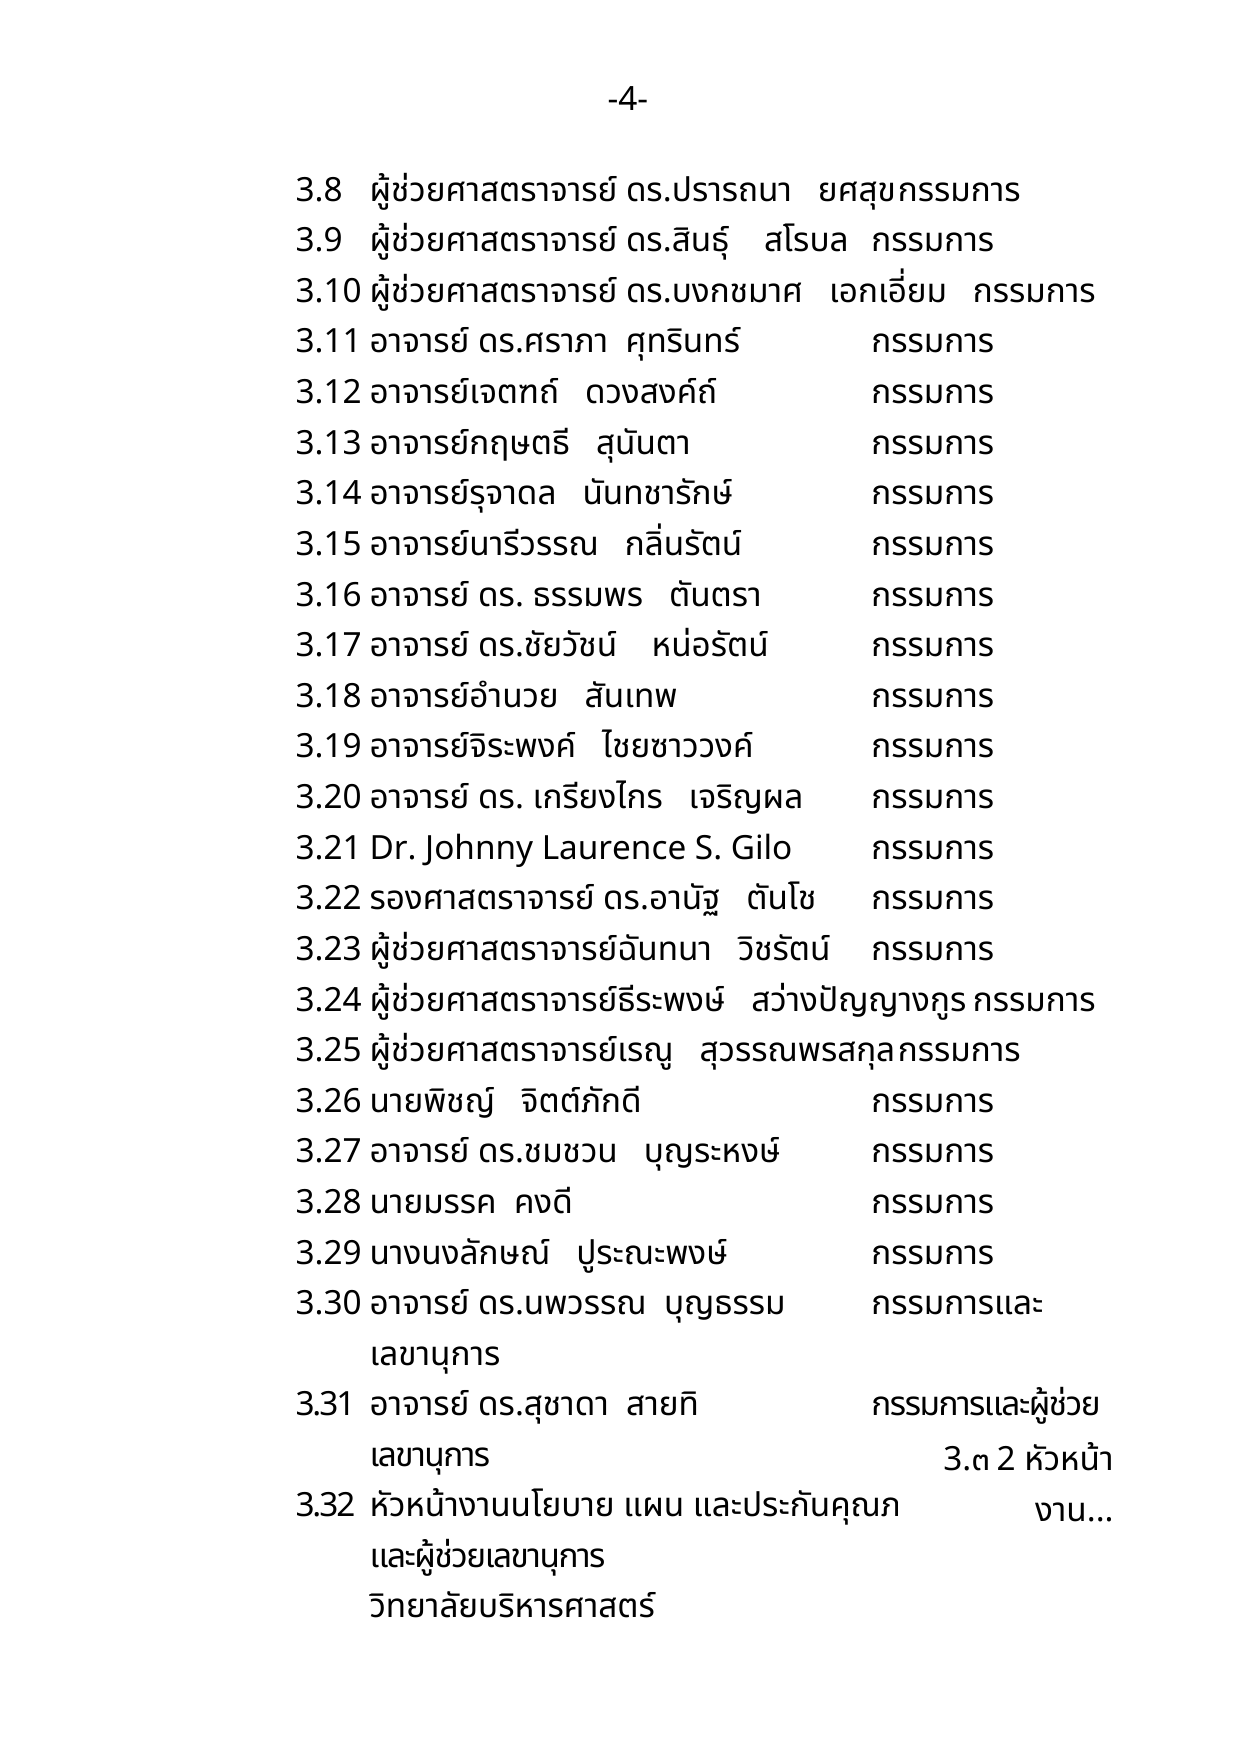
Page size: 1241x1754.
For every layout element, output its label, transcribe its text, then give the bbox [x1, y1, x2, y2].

list รองศาสตราจารย์ ดร.อานัฐ ตันโช กรรมการ [295, 874, 1107, 925]
list อาจารย์ ดร.ชัยวัชน์ หน่อรัตน์ กรรมการ [295, 621, 1107, 672]
list ผู้ช่วยศาสตราจารย์ ดร.บงกชมาศ เอกเอี่ยม กรรมการ [295, 267, 1107, 317]
list อาจารย์ ดร. เกรียงไกร เจริญผล กรรมการ [295, 773, 1107, 823]
list Dr. Johnny Laurence S. Gilo กรรมการ [295, 823, 1107, 874]
list อาจารย์รุจาดล นันทชารักษ์ กรรมการ [295, 469, 1107, 520]
list อาจารย์นารีวรรณ กลิ่นรัตน์ กรรมการ [295, 520, 1107, 570]
list อาจารย์อำนวย สันเทพ กรรมการ [295, 672, 1107, 722]
list อาจารย์กฤษตธี สุนันตา กรรมการ [295, 418, 1107, 469]
list หัวหน้างานนโยบาย แผน และประกันคุณภาพ กรรมการและผู้ช่วยเลขานุการ [295, 1481, 1122, 1582]
list ผู้ช่วยศาสตราจารย์ ดร.ปรารถนา ยศสุข กรรมการ [295, 165, 1107, 216]
list อาจารย์ ดร.ชมชวน บุญระหงษ์ กรรมการ [295, 1127, 1107, 1178]
list วิทยาลัยบริหารศาสตร์ [354, 1582, 1107, 1633]
list อาจารย์เจตฑถ์ ดวงสงค์ถ์ กรรมการ [295, 368, 1107, 418]
list อาจารย์จิระพงค์ ไชยซาววงค์ กรรมการ [295, 722, 1107, 773]
list ผู้ช่วยศาสตราจารย์ ดร.สินธุ์ สโรบล กรรมการ [295, 216, 1107, 267]
list อาจารย์ ดร.นพวรรณ บุญธรรม กรรมการและเลขานุการ [295, 1279, 1107, 1380]
list ผู้ช่วยศาสตราจารย์เรณู สุวรรณพรสกุล กรรมการ [295, 1026, 1107, 1077]
list อาจารย์ ดร.ศราภา ศุทรินทร์ กรรมการ [295, 317, 1107, 368]
list นายมรรค คงดี กรรมการ [295, 1178, 1107, 1228]
list ผู้ช่วยศาสตราจารย์ธีระพงษ์ สว่างปัญญางกูร กรรมการ [295, 975, 1107, 1026]
list นายพิชญ์ จิตต์ภักดี กรรมการ [295, 1077, 1107, 1127]
list ผู้ช่วยศาสตราจารย์ฉันทนา วิชรัตน์ กรรมการ [295, 925, 1107, 975]
list นางนงลักษณ์ ปูระณะพงษ์ กรรมการ [295, 1228, 1107, 1279]
list อาจารย์ ดร. ธรรมพร ตันตรา กรรมการ [295, 570, 1107, 621]
list อาจารย์ ดร.สุชาดา สายทิ กรรมการและผู้ช่วยเลขานุการ [295, 1380, 1122, 1481]
